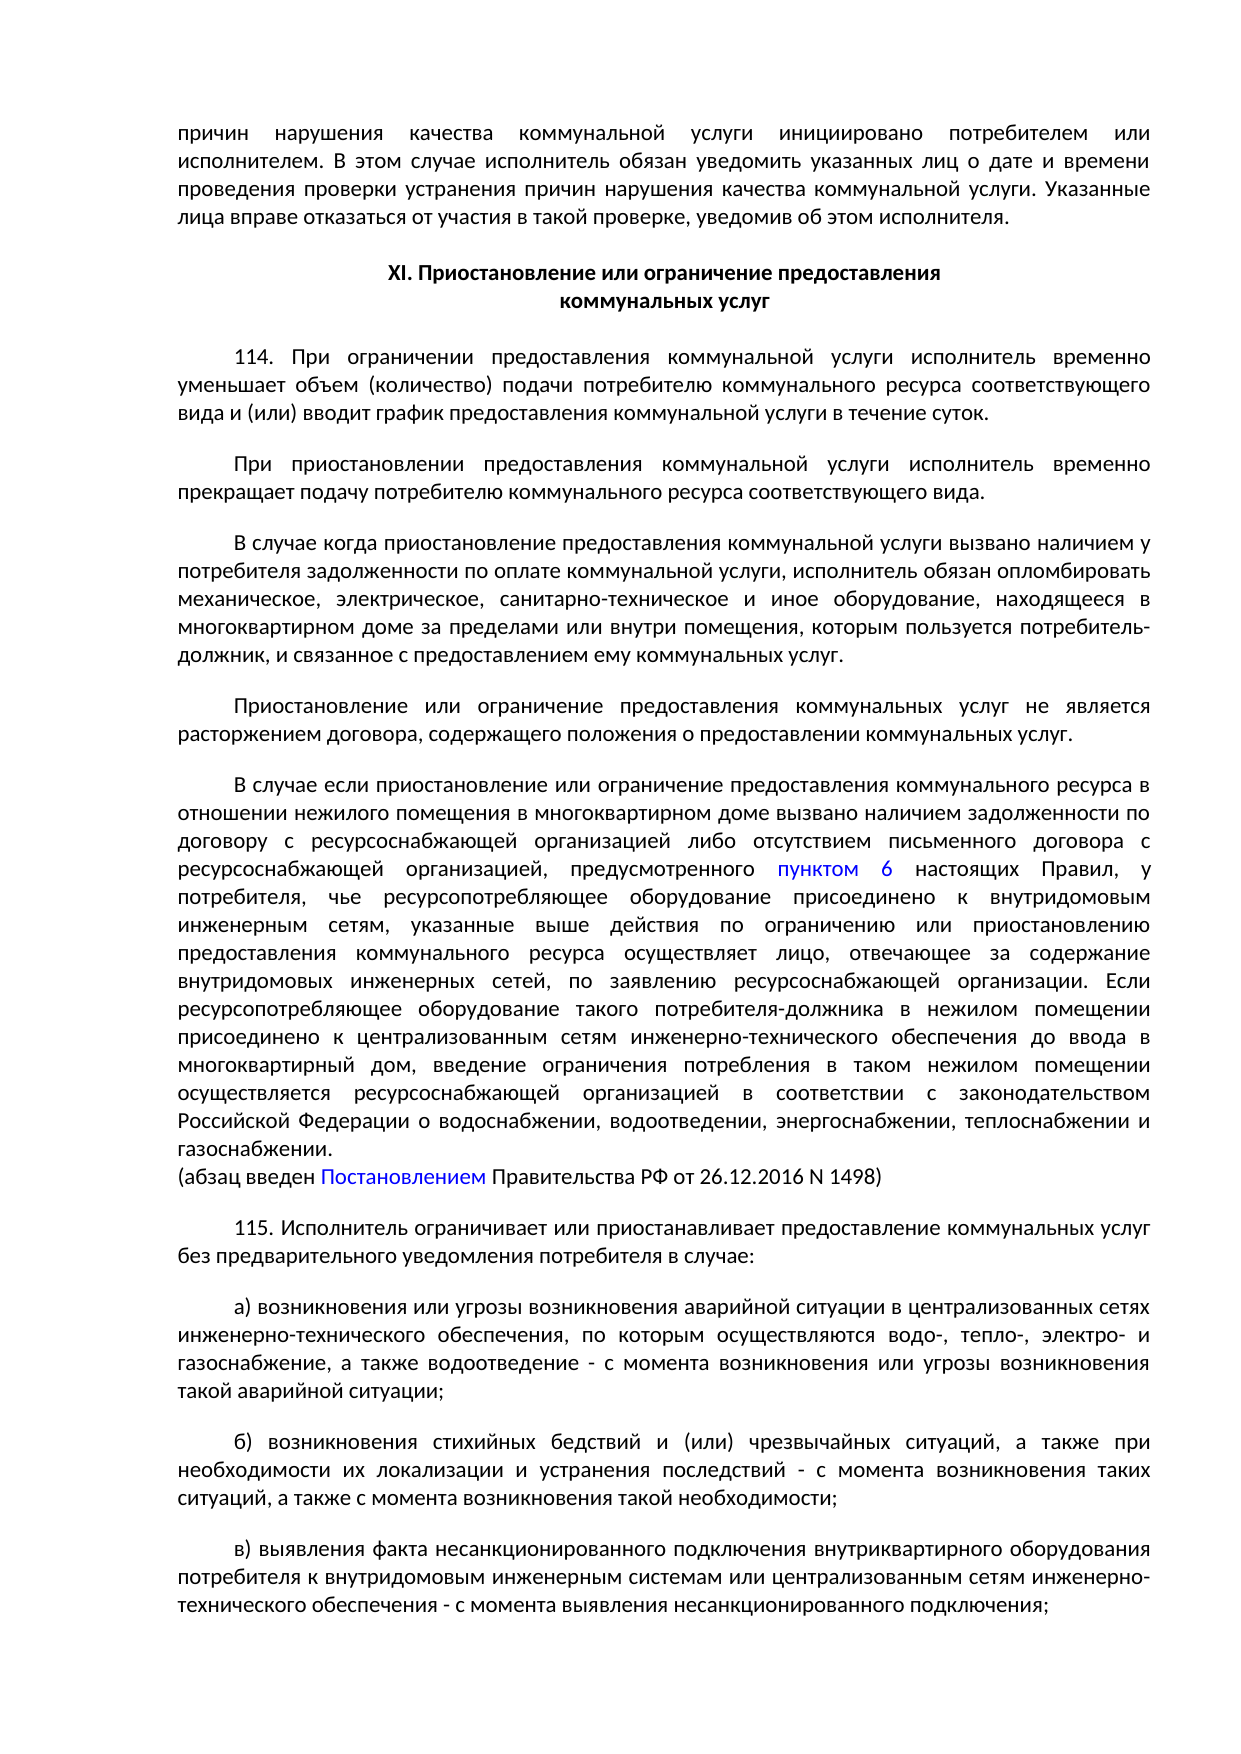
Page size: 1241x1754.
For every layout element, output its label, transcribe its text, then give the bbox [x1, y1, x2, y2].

text б) возникновения стихийных бедствий и (или) чрезвычайных ситуаций, а также при необходимости их локализации и устранения последствий - с момента возникновения таких ситуаций, а также с момента возникновения такой необходимости; [177, 1427, 1152, 1511]
title XI. Приостановление или ограничение предоставления [177, 258, 1152, 286]
title коммунальных услуг [177, 286, 1152, 314]
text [177, 118, 1152, 230]
text Приостановление или ограничение предоставления коммунальных услуг не является расторжением договора, содержащего положения о предоставлении коммунальных услуг. [177, 691, 1152, 747]
text При приостановлении предоставления коммунальной услуги исполнитель временно прекращает подачу потребителю коммунального ресурса соответствующего вида. [177, 449, 1152, 505]
text в) выявления факта несанкционированного подключения внутриквартирного оборудования потребителя к внутридомовым инженерным системам или централизованным сетям инженерно-технического обеспечения - с момента выявления несанкционированного подключения; [177, 1534, 1152, 1618]
text а) возникновения или угрозы возникновения аварийной ситуации в централизованных сетях инженерно-технического обеспечения, по которым осуществляются водо-, тепло-, электро- и газоснабжение, а также водоотведение - с момента возникновения или угрозы возникновения такой аварийной ситуации; [177, 1292, 1152, 1404]
text 114. При ограничении предоставления коммунальной услуги исполнитель временно уменьшает объем (количество) подачи потребителю коммунального ресурса соответствующего вида и (или) вводит график предоставления коммунальной услуги в течение суток. [177, 342, 1152, 426]
text В случае когда приостановление предоставления коммунальной услуги вызвано наличием у потребителя задолженности по оплате коммунальной услуги, исполнитель обязан опломбировать механическое, электрическое, санитарно-техническое и иное оборудование, находящееся в многоквартирном доме за пределами или внутри помещения, которым пользуется потребитель-должник, и связанное с предоставлением ему коммунальных услуг. [177, 528, 1152, 668]
text В случае если приостановление или ограничение предоставления коммунального ресурса в отношении нежилого помещения в многоквартирном доме вызвано наличием задолженности по договору с ресурсоснабжающей организацией либо отсутствием письменного договора с ресурсоснабжающей организацией, предусмотренного пунктом 6 настоящих Правил, у потребителя, чье ресурсопотребляющее оборудование присоединено к внутридомовым инженерным сетям, указанные выше действия по ограничению или приостановлению предоставления коммунального ресурса осуществляет лицо, отвечающее за содержание внутридомовых инженерных сетей, по заявлению ресурсоснабжающей организации. Если ресурсопотребляющее оборудование такого потребителя-должника в нежилом помещении присоединено к централизованным сетям инженерно-технического обеспечения до ввода в многоквартирный дом, введение ограничения потребления в таком нежилом помещении осуществляется ресурсоснабжающей организацией в соответствии с законодательством Российской Федерации о водоснабжении, водоотведении, энергоснабжении, теплоснабжении и газоснабжении. [177, 770, 1152, 1162]
text (абзац введен Постановлением Правительства РФ от 26.12.2016 N 1498) [177, 1162, 1152, 1191]
text 115. Исполнитель ограничивает или приостанавливает предоставление коммунальных услуг без предварительного уведомления потребителя в случае: [177, 1213, 1152, 1269]
